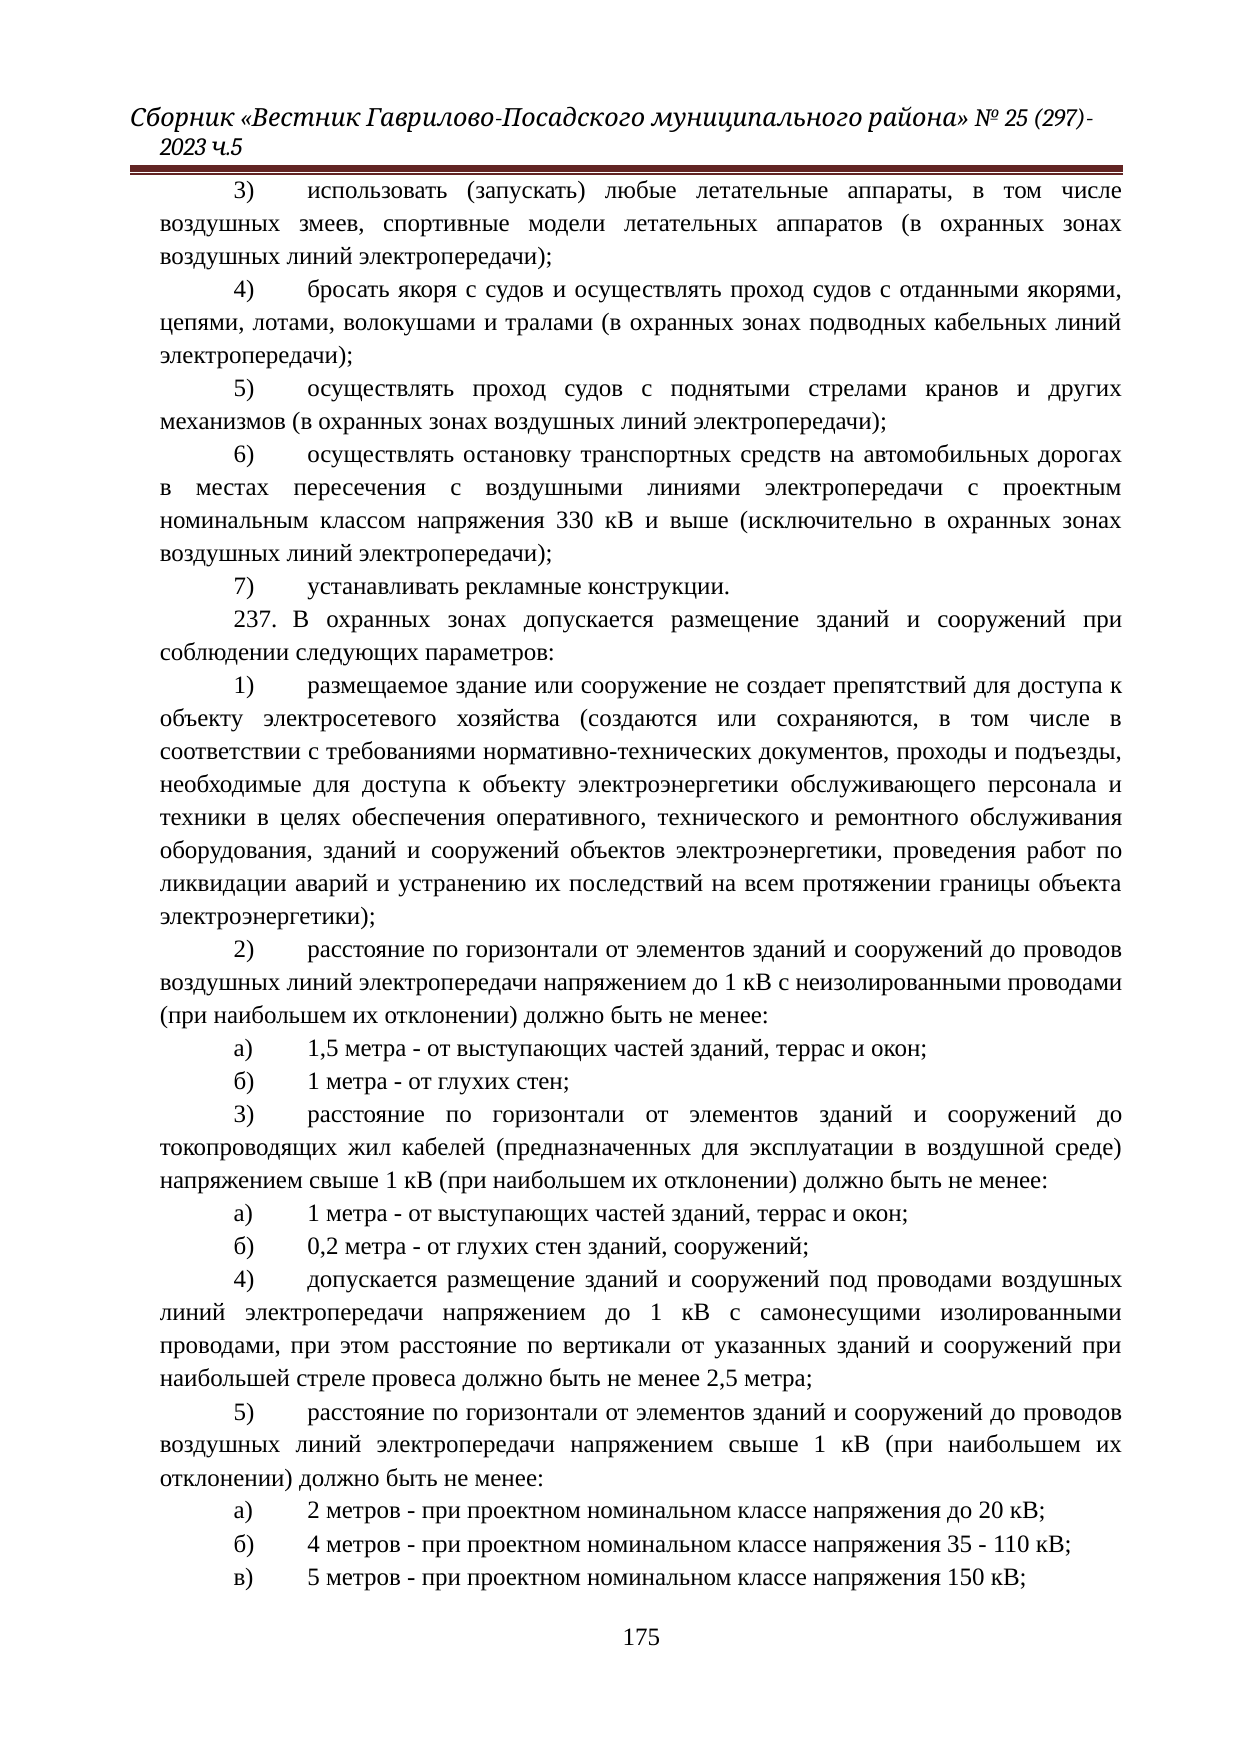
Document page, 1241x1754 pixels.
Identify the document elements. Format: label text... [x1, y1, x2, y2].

list 5 метров - при проектном номинальном классе напряжения 150 кВ; [159, 1562, 1123, 1590]
list допускается размещение зданий и сооружений под проводами воздушных линий электропередачи напряжением до 1 кВ с самонесущими изолированными проводами, при этом расстояние по вертикали от указанных зданий и сооружений при наибольшей стреле провеса должно быть не менее 2,5 метра; [159, 1264, 1123, 1392]
list 1 метра - от глухих стен; [159, 1066, 1123, 1095]
list В охранных зонах допускается размещение зданий и сооружений при соблюдении следующих параметров: [159, 604, 1123, 666]
list устанавливать рекламные конструкции. [159, 571, 1123, 600]
list 0,2 метра - от глухих стен зданий, сооружений; [159, 1231, 1123, 1260]
list 1,5 метра - от выступающих частей зданий, террас и окон; [159, 1033, 1123, 1062]
list 4 метров - при проектном номинальном классе напряжения 35 - 110 кВ; [159, 1529, 1123, 1557]
list 1 метра - от выступающих частей зданий, террас и окон; [159, 1198, 1123, 1227]
list 2 метров - при проектном номинальном классе напряжения до 20 кВ; [159, 1496, 1123, 1524]
list расстояние по горизонтали от элементов зданий и сооружений до проводов воздушных линий электропередачи напряжением до 1 кВ с неизолированными проводами (при наибольшем их отклонении) должно быть не менее: [159, 934, 1123, 1029]
list расстояние по горизонтали от элементов зданий и сооружений до проводов воздушных линий электропередачи напряжением свыше 1 кВ (при наибольшем их отклонении) должно быть не менее: [159, 1397, 1123, 1491]
list осуществлять проход судов с поднятыми стрелами кранов и других механизмов (в охранных зонах воздушных линий электропередачи); [159, 373, 1123, 435]
list использовать (запускать) любые летательные аппараты, в том числе воздушных змеев, спортивные модели летательных аппаратов (в охранных зонах воздушных линий электропередачи); [159, 175, 1123, 269]
list расстояние по горизонтали от элементов зданий и сооружений до токопроводящих жил кабелей (предназначенных для эксплуатации в воздушной среде) напряжением свыше 1 кВ (при наибольшем их отклонении) должно быть не менее: [159, 1099, 1123, 1194]
list бросать якоря с судов и осуществлять проход судов с отданными якорями, цепями, лотами, волокушами и тралами (в охранных зонах подводных кабельных линий электропередачи); [159, 274, 1123, 369]
list размещаемое здание или сооружение не создает препятствий для доступа к объекту электросетевого хозяйства (создаются или сохраняются, в том числе в соответствии с требованиями нормативно-технических документов, проходы и подъезды, необходимые для доступа к объекту электроэнергетики обслуживающего персонала и техники в целях обеспечения оперативного, технического и ремонтного обслуживания оборудования, зданий и сооружений объектов электроэнергетики, проведения работ по ликвидации аварий и устранению их последствий на всем протяжении границы объекта электроэнергетики); [159, 670, 1123, 930]
list осуществлять остановку транспортных средств на автомобильных дорогах в местах пересечения с воздушными линиями электропередачи с проектным номинальным классом напряжения 330 кВ и выше (исключительно в охранных зонах воздушных линий электропередачи); [159, 439, 1123, 567]
